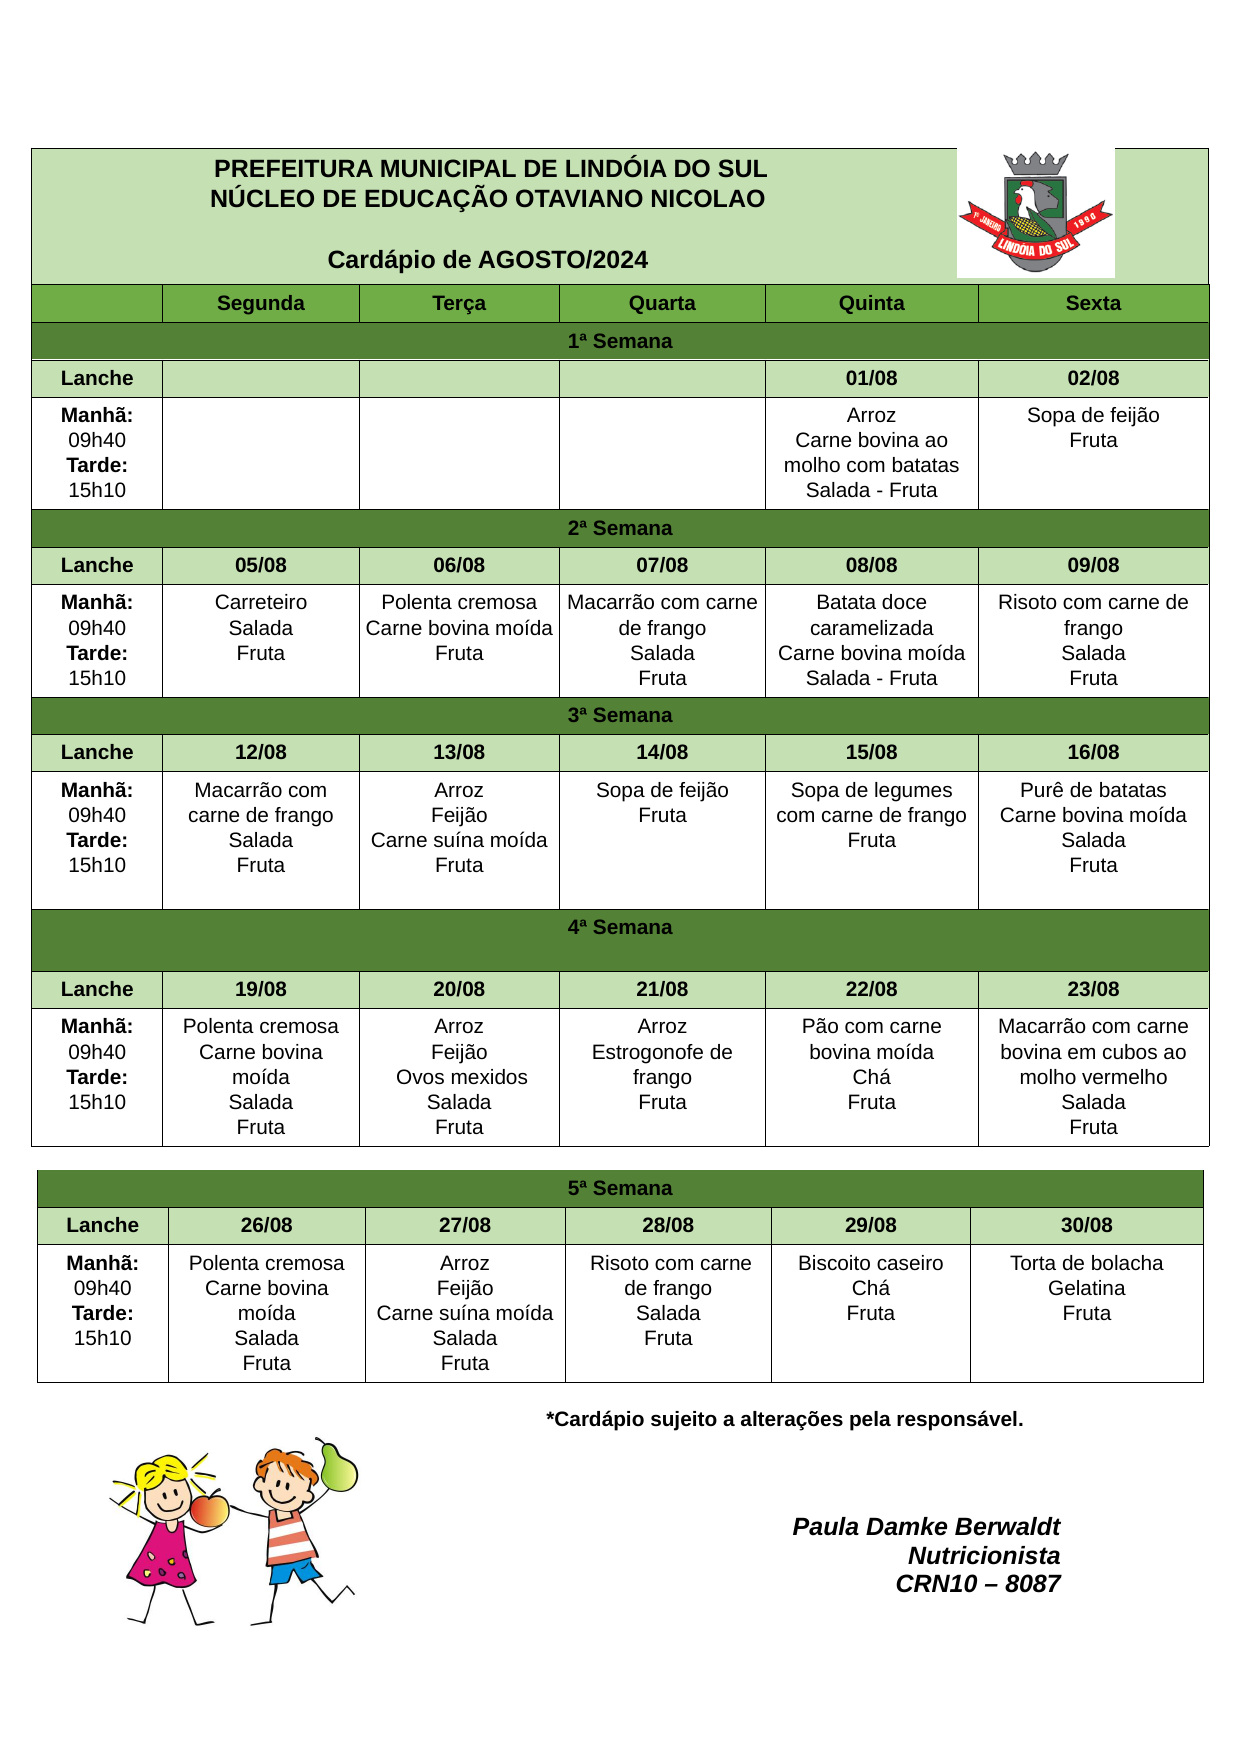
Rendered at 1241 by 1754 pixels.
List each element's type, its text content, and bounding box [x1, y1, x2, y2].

table_cell Lanche [32, 972, 162, 1008]
table_cell Arroz Feijão Ovos mexidos Salada Fruta [360, 1009, 559, 1146]
table_cell Sopa de legumes com carne de frango Fruta [766, 772, 978, 909]
text Nutricionista [384, 1541, 1063, 1569]
table_cell Lanche [32, 361, 162, 397]
table_cell Biscoito caseiro Chá Fruta [772, 1245, 970, 1382]
table_cell [32, 285, 162, 322]
table_cell Risoto com carne de frango Salada Fruta [979, 584, 1209, 697]
table_cell 20/08 [360, 972, 559, 1008]
table_cell Manhã: 09h40 Tarde: 15h10 [32, 398, 162, 509]
text *Cardápio sujeito a alterações pela responsável. [546, 1407, 1063, 1431]
table_cell 4ª Semana [32, 909, 1209, 971]
table_cell 22/08 [766, 972, 978, 1008]
table_cell [360, 398, 559, 509]
table_cell Macarrão com carne de frango Salada Fruta [163, 772, 359, 909]
table_cell Sopa de feijão Fruta [979, 397, 1209, 509]
table_cell 09/08 [979, 547, 1209, 584]
table_cell 29/08 [772, 1208, 970, 1244]
table_cell Polenta cremosa Carne bovina moída Fruta [360, 585, 559, 697]
table_cell 05/08 [163, 548, 359, 584]
table_cell Arroz Carne bovina ao molho com batatas Salada - Fruta [766, 398, 978, 509]
table_cell Polenta cremosa Carne bovina moída Salada Fruta [169, 1245, 365, 1382]
table_cell Lanche [38, 1208, 168, 1244]
table_cell 07/08 [560, 548, 765, 584]
table_cell 1ª Semana [32, 322, 1209, 359]
table_cell Purê de batatas Carne bovina moída Salada Fruta [979, 771, 1209, 909]
table_cell Sopa de feijão Fruta [560, 772, 765, 909]
table_cell 06/08 [360, 548, 559, 584]
table_header 5ª Semana [38, 1170, 1203, 1207]
table_cell Carreteiro Salada Fruta [163, 585, 359, 697]
table_cell Quarta [560, 285, 765, 322]
table_cell Segunda [163, 285, 359, 322]
table_cell Macarrão com carne de frango Salada Fruta [560, 585, 765, 697]
table_cell Lanche [32, 735, 162, 771]
table_cell Risoto com carne de frango Salada Fruta [566, 1245, 771, 1382]
table_cell [560, 398, 765, 509]
table_cell 01/08 [766, 361, 978, 397]
table_cell 2ª Semana [32, 509, 1209, 547]
table_cell [163, 398, 359, 509]
table_cell Lanche [32, 548, 162, 584]
table_cell Quinta [766, 285, 978, 322]
table_cell Manhã: 09h40 Tarde: 15h10 [32, 772, 162, 909]
table_cell Arroz Feijão Carne suína moída Salada Fruta [366, 1245, 565, 1382]
table_cell Arroz Feijão Carne suína moída Fruta [360, 772, 559, 909]
table_cell 26/08 [169, 1208, 365, 1244]
table_cell 12/08 [163, 735, 359, 771]
table_cell Macarrão com carne bovina em cubos ao molho vermelho Salada Fruta [979, 1008, 1209, 1146]
picture [955, 147, 1115, 276]
table_cell Torta de bolacha Gelatina Fruta [971, 1245, 1203, 1382]
table_cell 19/08 [163, 972, 359, 1008]
table_cell Terça [360, 285, 559, 322]
table_cell Pão com carne bovina moída Chá Fruta [766, 1009, 978, 1146]
table_cell 28/08 [566, 1208, 771, 1244]
table_cell Batata doce caramelizada Carne bovina moída Salada - Fruta [766, 585, 978, 697]
picture [80, 1418, 384, 1631]
table_cell 27/08 [366, 1208, 565, 1244]
table_cell 14/08 [560, 735, 765, 771]
table_cell Polenta cremosa Carne bovina moída Salada Fruta [163, 1009, 359, 1146]
text CRN10 – 8087 [384, 1569, 1063, 1598]
table_cell 15/08 [766, 735, 978, 771]
table_cell Manhã: 09h40 Tarde: 15h10 [38, 1245, 168, 1382]
table_cell 30/08 [971, 1208, 1203, 1244]
table_cell [163, 361, 359, 397]
table_cell Arroz Estrogonofe de frango Fruta [560, 1009, 765, 1146]
table_cell 08/08 [766, 548, 978, 584]
table_cell [560, 361, 765, 397]
table_cell 23/08 [979, 971, 1209, 1008]
table_cell Sexta [979, 285, 1209, 322]
table_cell 16/08 [979, 734, 1209, 771]
table_cell 13/08 [360, 735, 559, 771]
text Paula Damke Berwaldt [384, 1512, 1063, 1541]
table_cell Manhã: 09h40 Tarde: 15h10 [32, 585, 162, 697]
table_cell [360, 361, 559, 397]
table_header PREFEITURA MUNICIPAL DE LINDÓIA DO SUL NÚCLEO DE EDUCAÇÃO OTAVIANO NICOLAO Cardápio de AGOSTO/2024 [32, 149, 1208, 284]
table_cell 02/08 [979, 360, 1209, 397]
table_cell Manhã: 09h40 Tarde: 15h10 [32, 1009, 162, 1146]
table_cell 21/08 [560, 972, 765, 1008]
table_cell 3ª Semana [32, 697, 1209, 734]
